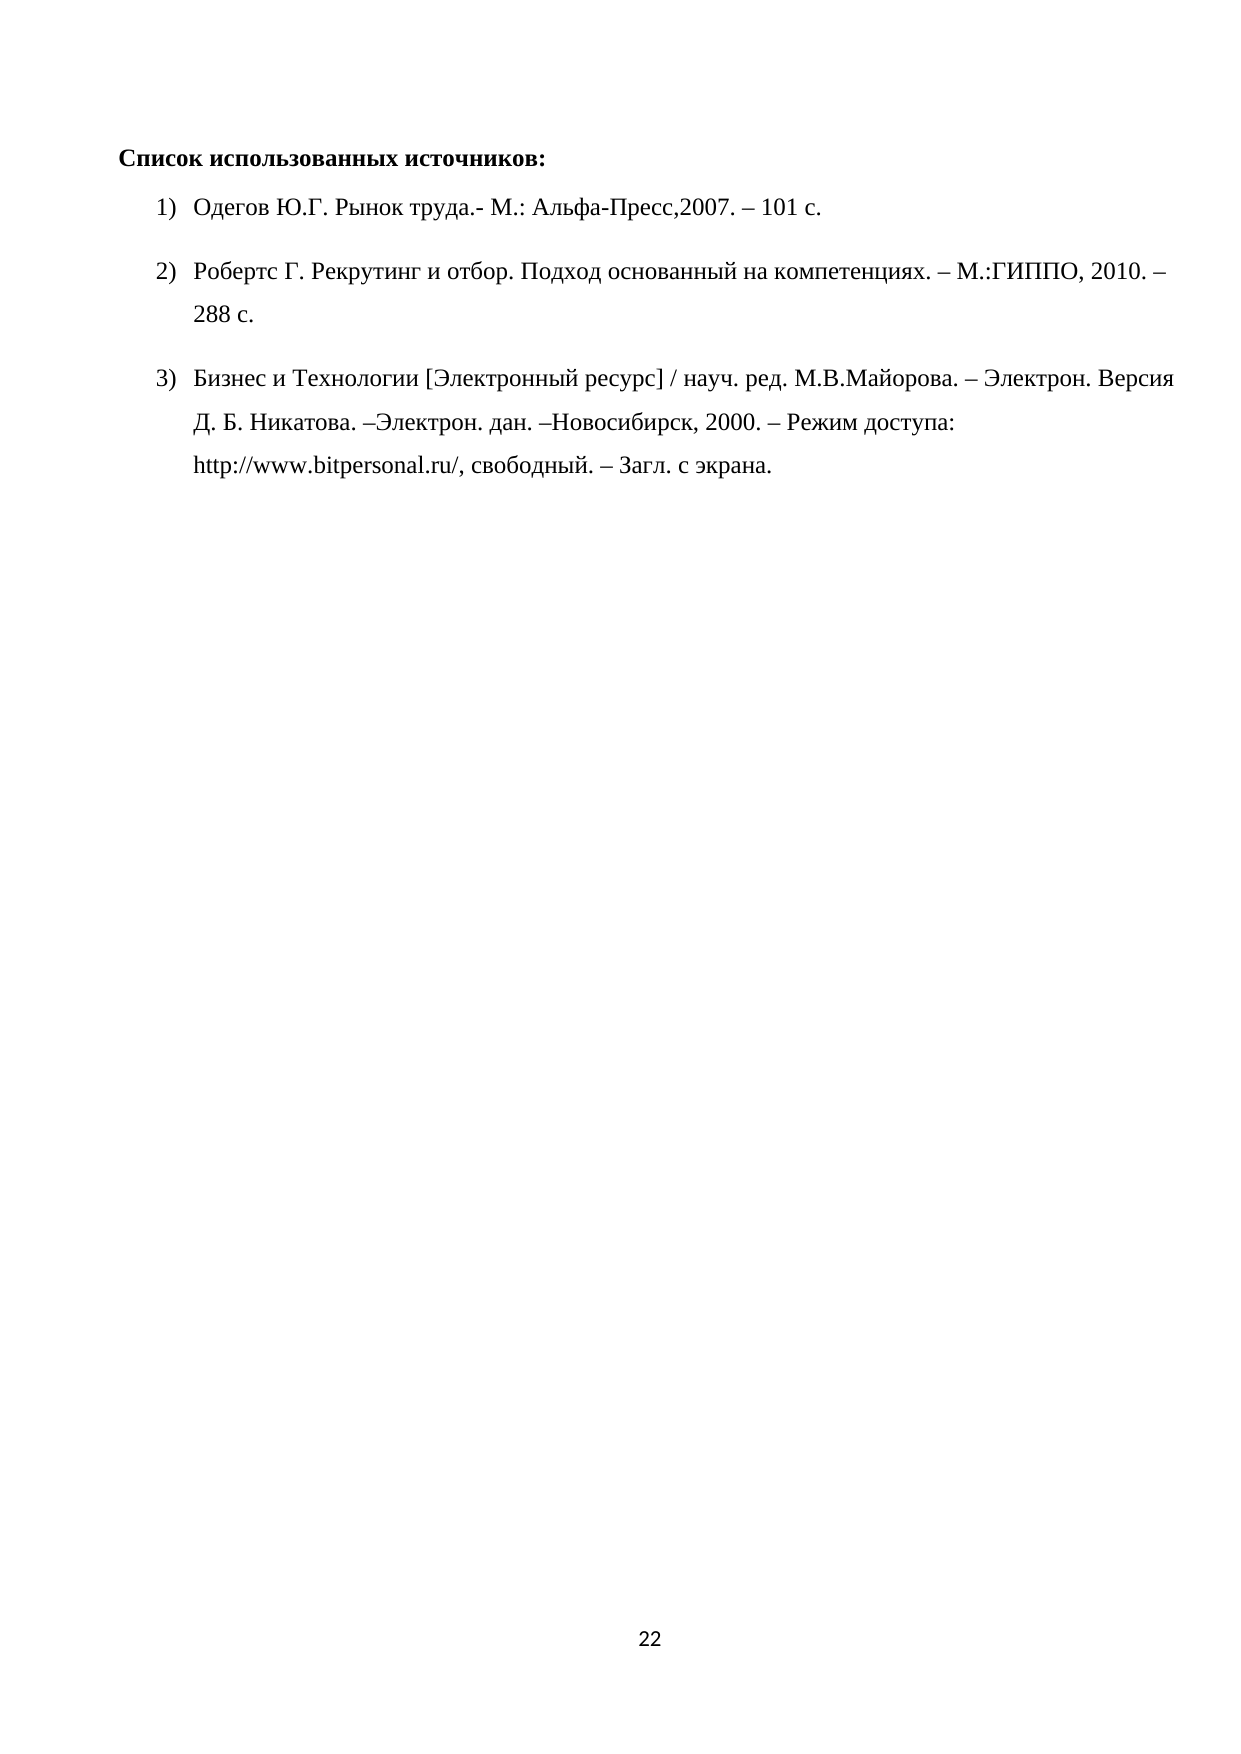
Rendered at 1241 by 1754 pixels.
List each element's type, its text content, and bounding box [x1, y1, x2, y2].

list Робертс Г. Рекрутинг и отбор. Подход основанный на компетенциях. – М.:ГИППО, 2010. – 288 с. [156, 256, 1181, 328]
list Бизнес и Технологии [Электронный ресурс] / науч. ред. М.В.Майорова. – Электрон. Версия Д. Б. Никатова. –Электрон. дан. –Новосибирск, 2000. – Режим доступа: http://www.bitpersonal.ru/, свободный. – Загл. с экрана. [156, 363, 1181, 478]
list Одегов Ю.Г. Рынок труда.- М.: Альфа-Пресс,2007. – 101 с. [156, 192, 1181, 221]
subtitle Список использованных источников: [118, 143, 1181, 172]
